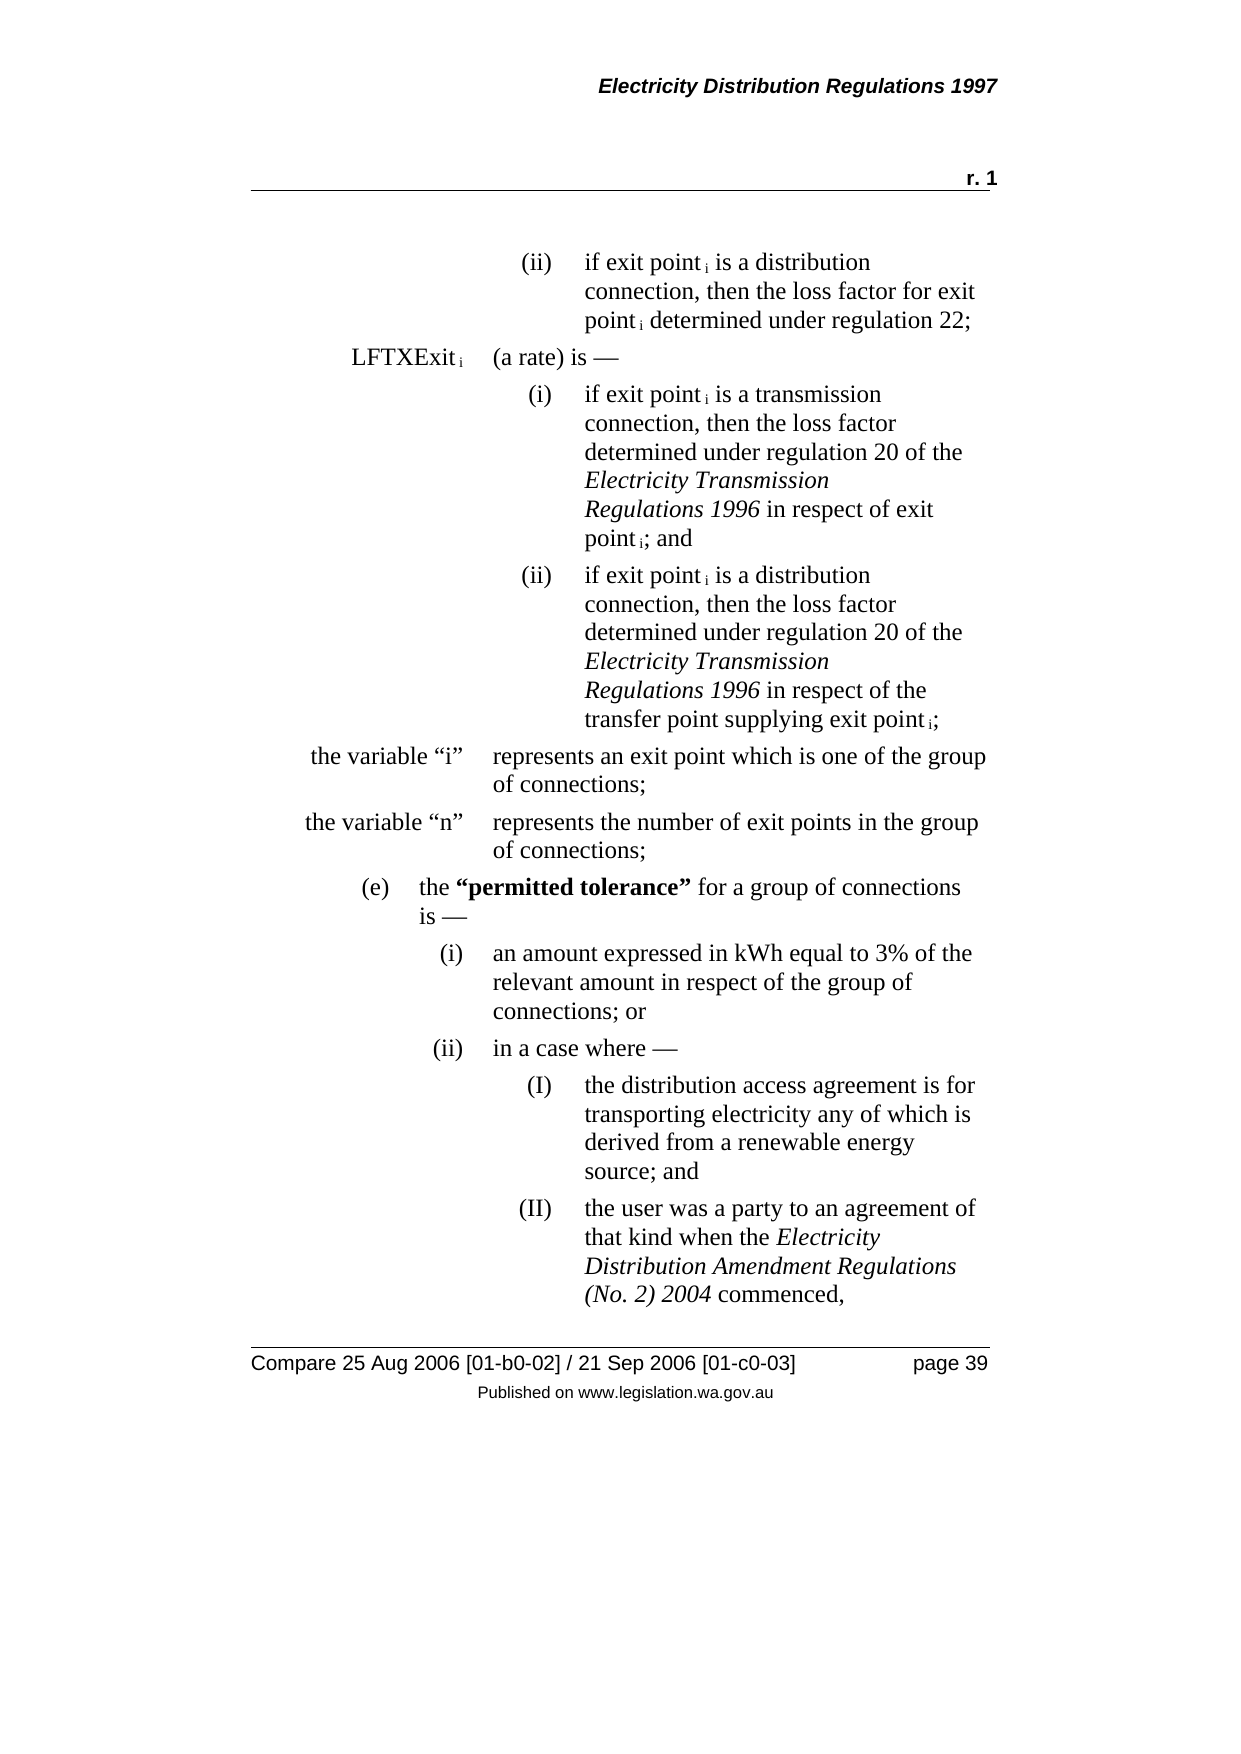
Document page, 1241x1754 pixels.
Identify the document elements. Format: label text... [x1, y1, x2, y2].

text (I) the distribution access agreement is for transporting electricity any of which is derived from a renewable energy source; and [251, 1070, 990, 1185]
text (ii) in a case where — [251, 1033, 990, 1062]
text (e) the “permitted tolerance” for a group of connections is — [251, 872, 990, 930]
text (II) the user was a party to an agreement of that kind when the Electricity Distribution Amendment Regulations (No. 2) 2004 commenced, [251, 1193, 990, 1308]
text (i) an amount expressed in kWh equal to 3% of the relevant amount in respect of the group of connections; or [251, 938, 990, 1024]
text the variable “n” represents the number of exit points in the group of connections; [251, 807, 990, 864]
text the variable “i” represents an exit point which is one of the group of connections; [251, 741, 990, 798]
text (ii) if exit point i is a distribution connection, then the loss factor determined under regulation 20 of the Electricity Transmission Regulations 1996 in respect of the transfer point supplying exit point i; [251, 560, 990, 732]
text (i) if exit point i is a transmission connection, then the loss factor determined under regulation 20 of the Electricity Transmission Regulations 1996 in respect of exit point i; and [251, 379, 990, 552]
text LFTXExit i (a rate) is — [251, 342, 990, 371]
text (ii) if exit point i is a distribution connection, then the loss factor for exit point i determined under regulation 22; [251, 247, 990, 334]
